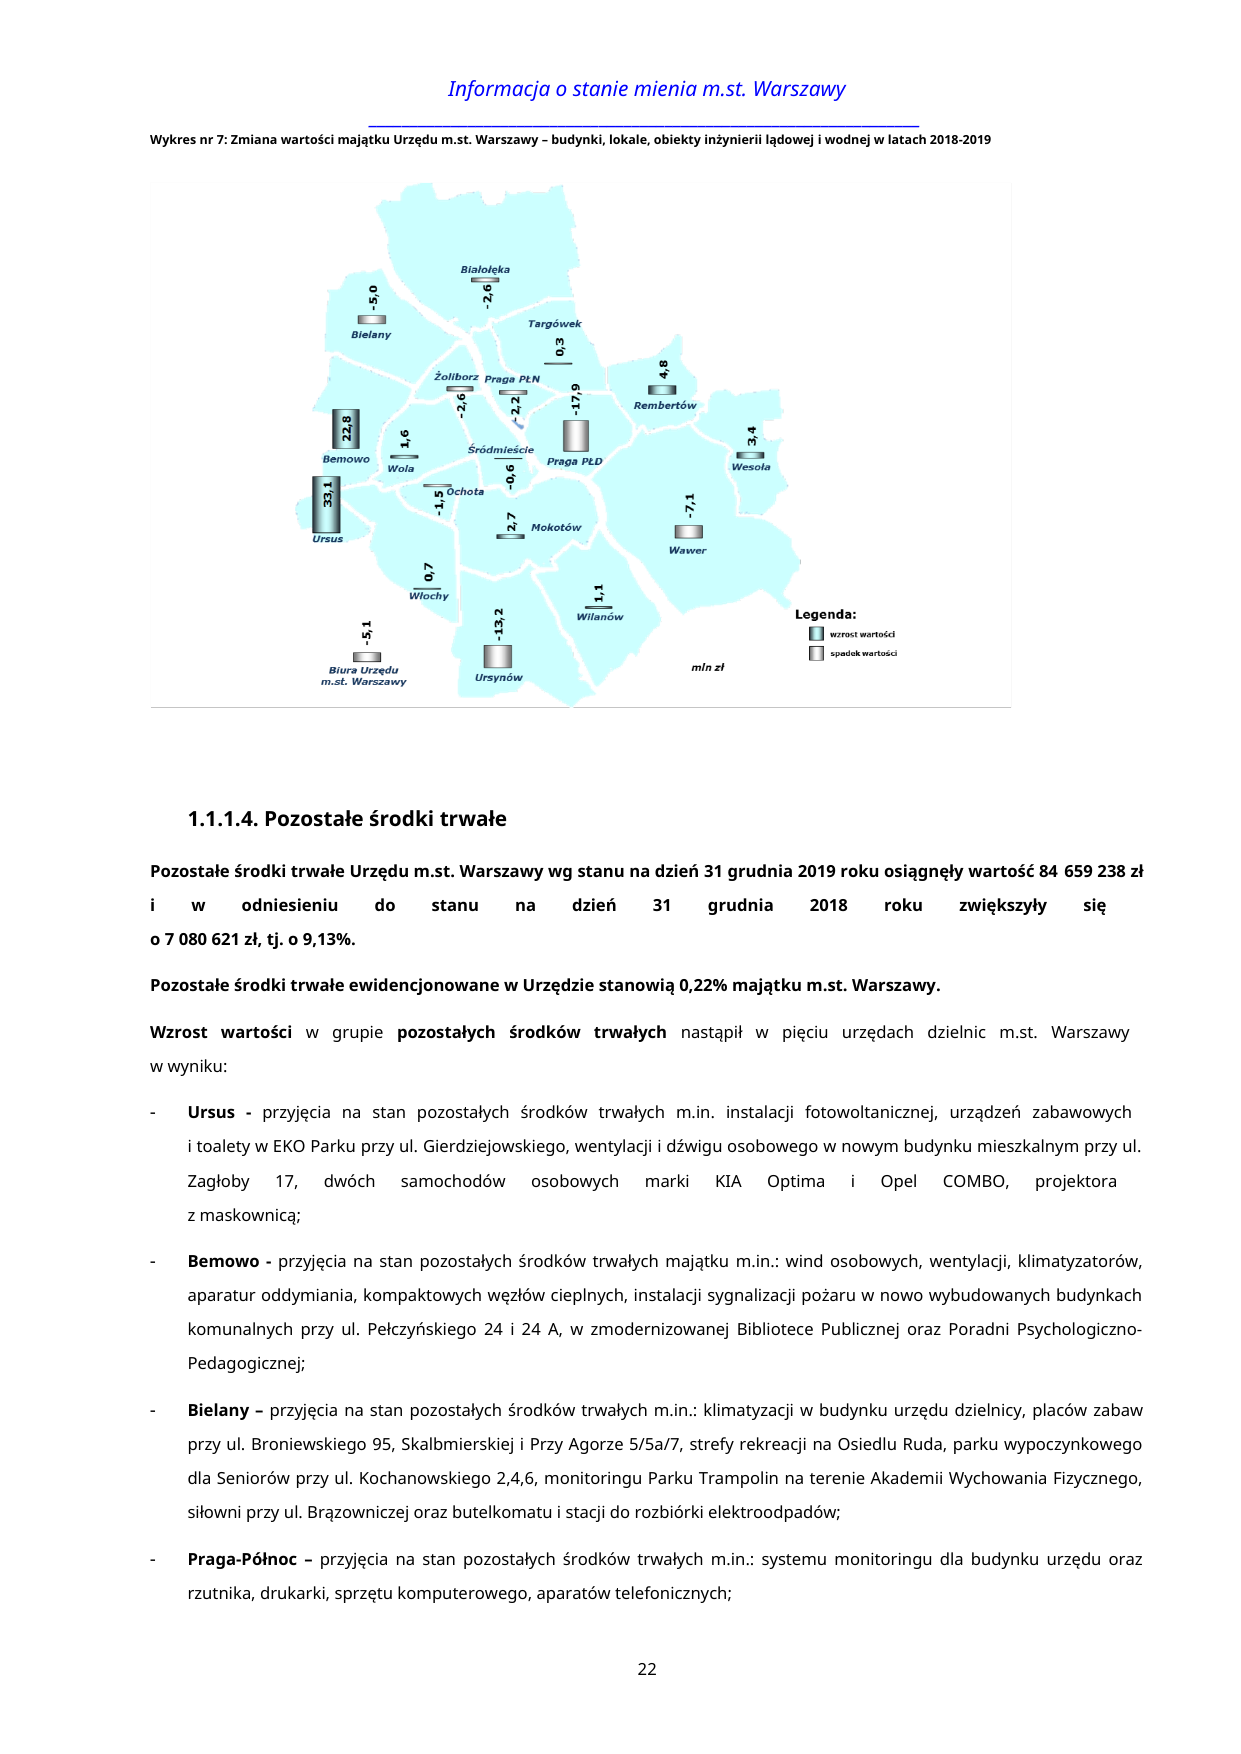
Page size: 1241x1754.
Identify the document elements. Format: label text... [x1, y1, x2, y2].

list Bielany – przyjęcia na stan pozostałych środków trwałych m.in.: klimatyzacji w budynku urzędu dzielnicy, placów zabaw przy ul. Broniewskiego 95, Skalbmierskiej i Przy Agorze 5/5a/7, strefy rekreacji na Osiedlu Ruda, parku wypoczynkowego dla Seniorów przy ul. Kochanowskiego 2,4,6, monitoringu Parku Trampolin na terenie Akademii Wychowania Fizycznego, siłowni przy ul. Brązowniczej oraz butelkomatu i stacji do rozbiórki elektroodpadów; [150, 1398, 1144, 1523]
subtitle 1.1.1.4. Pozostałe środki trwałe [187, 804, 1144, 832]
list Praga-Północ – przyjęcia na stan pozostałych środków trwałych m.in.: systemu monitoringu dla budynku urzędu oraz rzutnika, drukarki, sprzętu komputerowego, aparatów telefonicznych; [150, 1547, 1144, 1604]
text Wzrost wartości w grupie pozostałych środków trwałych nastąpił w pięciu urzędach dzielnic m.st. Warszawy w wyniku: [150, 1020, 1144, 1077]
text Pozostałe środki trwałe ewidencjonowane w Urzędzie stanowią 0,22% majątku m.st. Warszawy. [150, 974, 1144, 997]
text Pozostałe środki trwałe Urzędu m.st. Warszawy wg stanu na dzień 31 grudnia 2019 roku osiągnęły wartość 84 659 238 zł i w odniesieniu do stanu na dzień 31 grudnia 2018 roku zwiększyły się o 7 080 621 zł, tj. o 9,13%. [150, 859, 1144, 950]
picture [150, 182, 1012, 708]
list Ursus - przyjęcia na stan pozostałych środków trwałych m.in. instalacji fotowoltanicznej, urządzeń zabawowych i toalety w EKO Parku przy ul. Gierdziejowskiego, wentylacji i dźwigu osobowego w nowym budynku mieszkalnym przy ul. Zagłoby 17, dwóch samochodów osobowych marki KIA Optima i Opel COMBO, projektora z maskownicą; [150, 1101, 1144, 1226]
text Wykres nr 7: Zmiana wartości majątku Urzędu m.st. Warszawy – budynki, lokale, obiekty inżynierii lądowej i wodnej w latach 2018-2019 [150, 131, 1144, 148]
list Bemowo - przyjęcia na stan pozostałych środków trwałych majątku m.in.: wind osobowych, wentylacji, klimatyzatorów, aparatur oddymiania, kompaktowych węzłów cieplnych, instalacji sygnalizacji pożaru w nowo wybudowanych budynkach komunalnych przy ul. Pełczyńskiego 24 i 24 A, w zmodernizowanej Bibliotece Publicznej oraz Poradni Psychologiczno-Pedagogicznej; [150, 1250, 1144, 1375]
